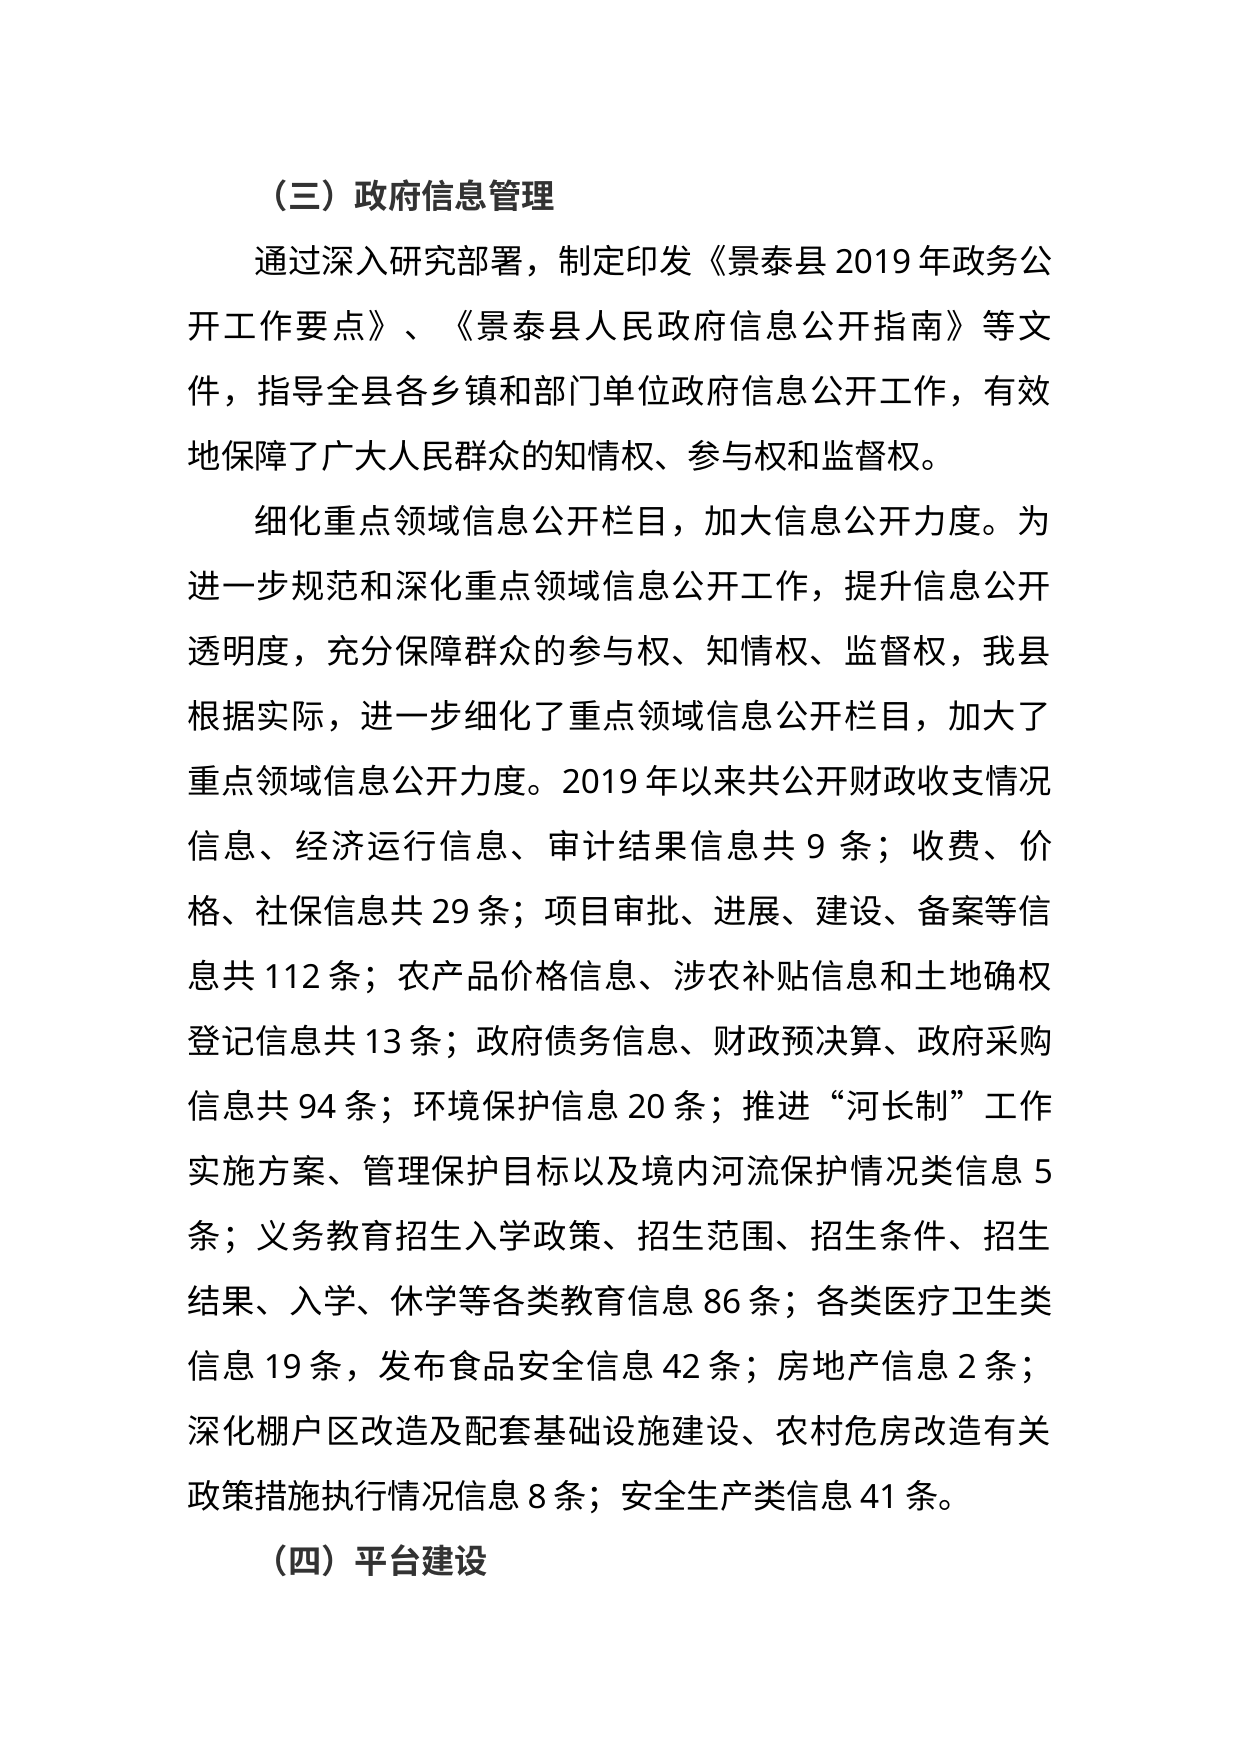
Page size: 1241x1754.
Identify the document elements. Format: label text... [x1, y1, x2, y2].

text 细化重点领域信息公开栏目，加大信息公开力度。为进一步规范和深化重点领域信息公开工作，提升信息公开透明度，充分保障群众的参与权、知情权、监督权，我县根据实际，进一步细化了重点领域信息公开栏目，加大了重点领域信息公开力度。2019年以来共公开财政收支情况信息、经济运行信息、审计结果信息共9 条；收费、价格、社保信息共29条；项目审批、进展、建设、备案等信息共112条；农产品价格信息、涉农补贴信息和土地确权登记信息共13条；政府债务信息、财政预决算、政府采购信息共94条；环境保护信息20条；推进“河长制”工作实施方案、管理保护目标以及境内河流保护情况类信息5条；义务教育招生入学政策、招生范围、招生条件、招生结果、入学、休学等各类教育信息86条；各类医疗卫生类信息19条，发布食品安全信息42条；房地产信息2条；深化棚户区改造及配套基础设施建设、农村危房改造有关政策措施执行情况信息8条；安全生产类信息41条。 [187, 487, 1053, 1527]
text 通过深入研究部署，制定印发《景泰县2019年政务公开工作要点》、《景泰县人民政府信息公开指南》等文件，指导全县各乡镇和部门单位政府信息公开工作，有效地保障了广大人民群众的知情权、参与权和监督权。 [187, 227, 1053, 487]
text （四）平台建设 [187, 1527, 1053, 1592]
text （三）政府信息管理 [187, 162, 1053, 227]
